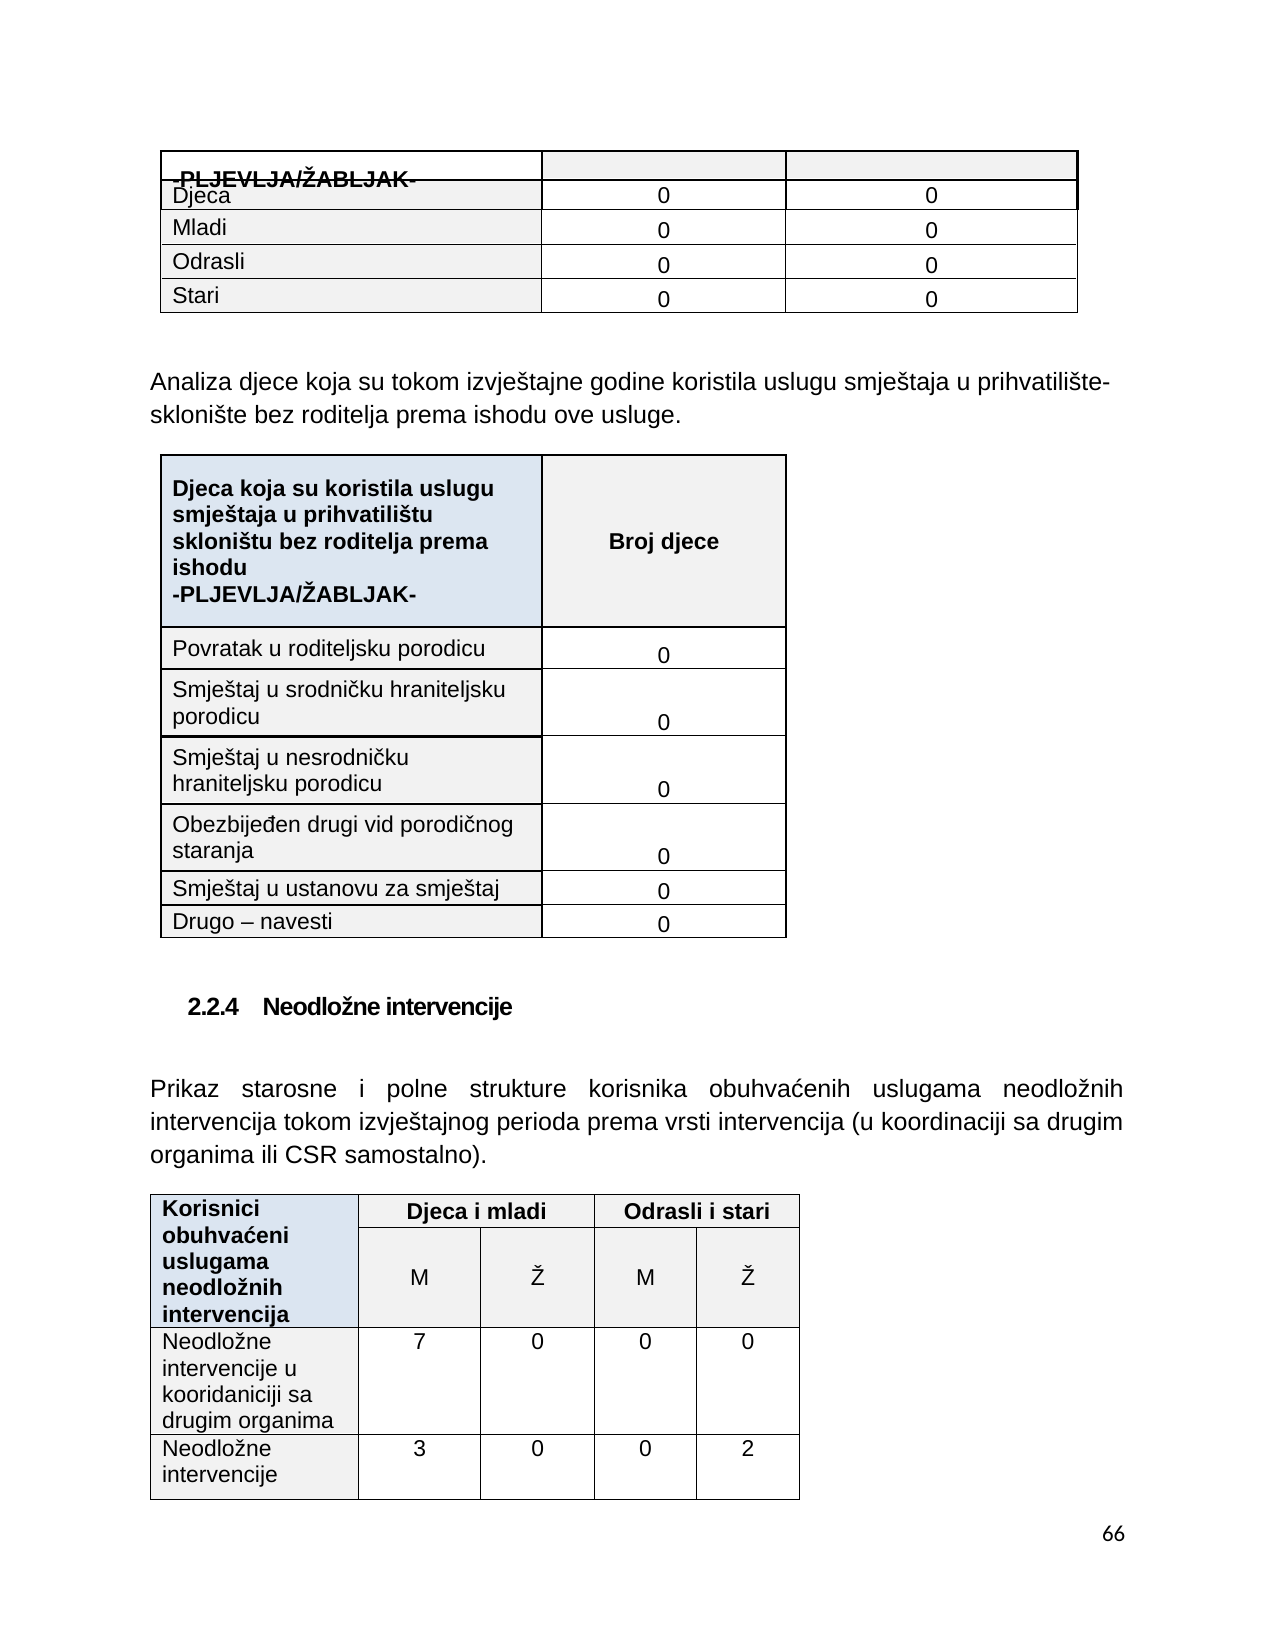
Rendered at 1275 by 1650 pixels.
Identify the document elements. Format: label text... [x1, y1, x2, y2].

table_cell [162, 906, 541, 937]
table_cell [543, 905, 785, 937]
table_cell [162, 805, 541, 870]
text Prikaz starosne i polne strukture korisnika obuhvaćenih uslugama neodložnih intervencija tokom izvještajnog perioda prema vrsti intervencija (u koordinaciji sa drugim organima ili CSR samostalno). [150, 1074, 1125, 1169]
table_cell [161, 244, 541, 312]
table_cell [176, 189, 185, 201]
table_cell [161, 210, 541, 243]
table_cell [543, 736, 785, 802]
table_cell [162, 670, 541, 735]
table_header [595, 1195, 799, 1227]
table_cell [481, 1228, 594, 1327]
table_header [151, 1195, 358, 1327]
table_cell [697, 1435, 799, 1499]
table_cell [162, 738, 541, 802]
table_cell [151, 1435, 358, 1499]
title Neodložne intervencije [187, 992, 1125, 1021]
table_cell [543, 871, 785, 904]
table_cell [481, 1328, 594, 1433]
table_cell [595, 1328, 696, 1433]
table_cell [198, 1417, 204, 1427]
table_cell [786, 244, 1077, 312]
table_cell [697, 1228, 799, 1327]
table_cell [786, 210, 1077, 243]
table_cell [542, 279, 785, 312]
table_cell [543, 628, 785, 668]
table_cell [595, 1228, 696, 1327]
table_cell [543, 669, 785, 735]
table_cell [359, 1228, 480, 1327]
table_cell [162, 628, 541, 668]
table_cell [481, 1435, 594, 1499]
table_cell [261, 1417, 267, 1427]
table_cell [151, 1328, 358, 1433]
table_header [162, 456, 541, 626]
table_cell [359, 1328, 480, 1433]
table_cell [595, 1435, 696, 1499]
text Analiza djece koja su tokom izvještajne godine koristila uslugu smještaja u prihvatilište-sklonište bez roditelja prema ishodu ove usluge. [150, 367, 1125, 429]
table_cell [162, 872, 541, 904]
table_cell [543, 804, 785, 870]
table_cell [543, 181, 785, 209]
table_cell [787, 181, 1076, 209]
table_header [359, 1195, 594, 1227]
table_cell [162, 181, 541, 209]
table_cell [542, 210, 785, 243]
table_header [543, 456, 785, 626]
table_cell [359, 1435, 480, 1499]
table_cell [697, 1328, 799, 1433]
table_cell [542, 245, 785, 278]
